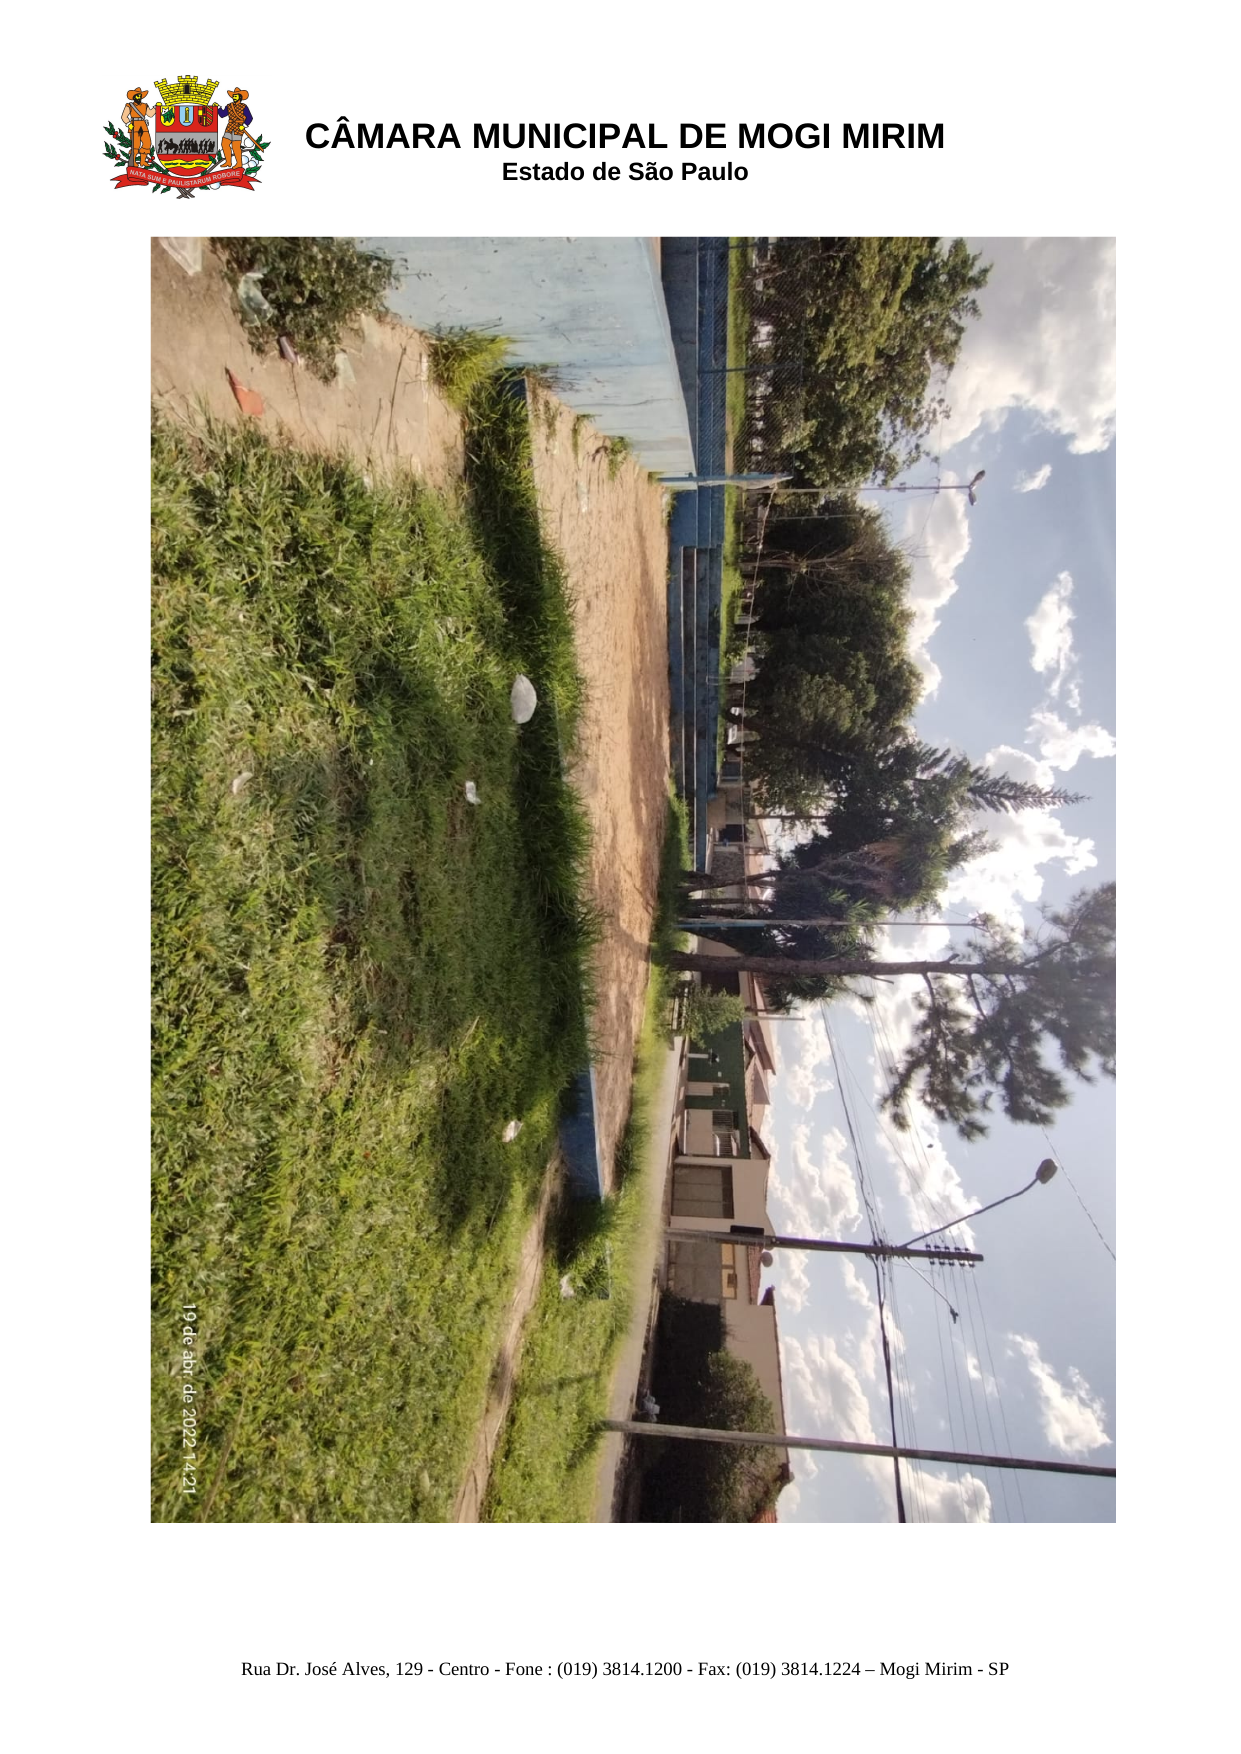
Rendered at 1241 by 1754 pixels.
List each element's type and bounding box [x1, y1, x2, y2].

picture [152, 238, 1116, 1522]
picture [101, 75, 272, 199]
